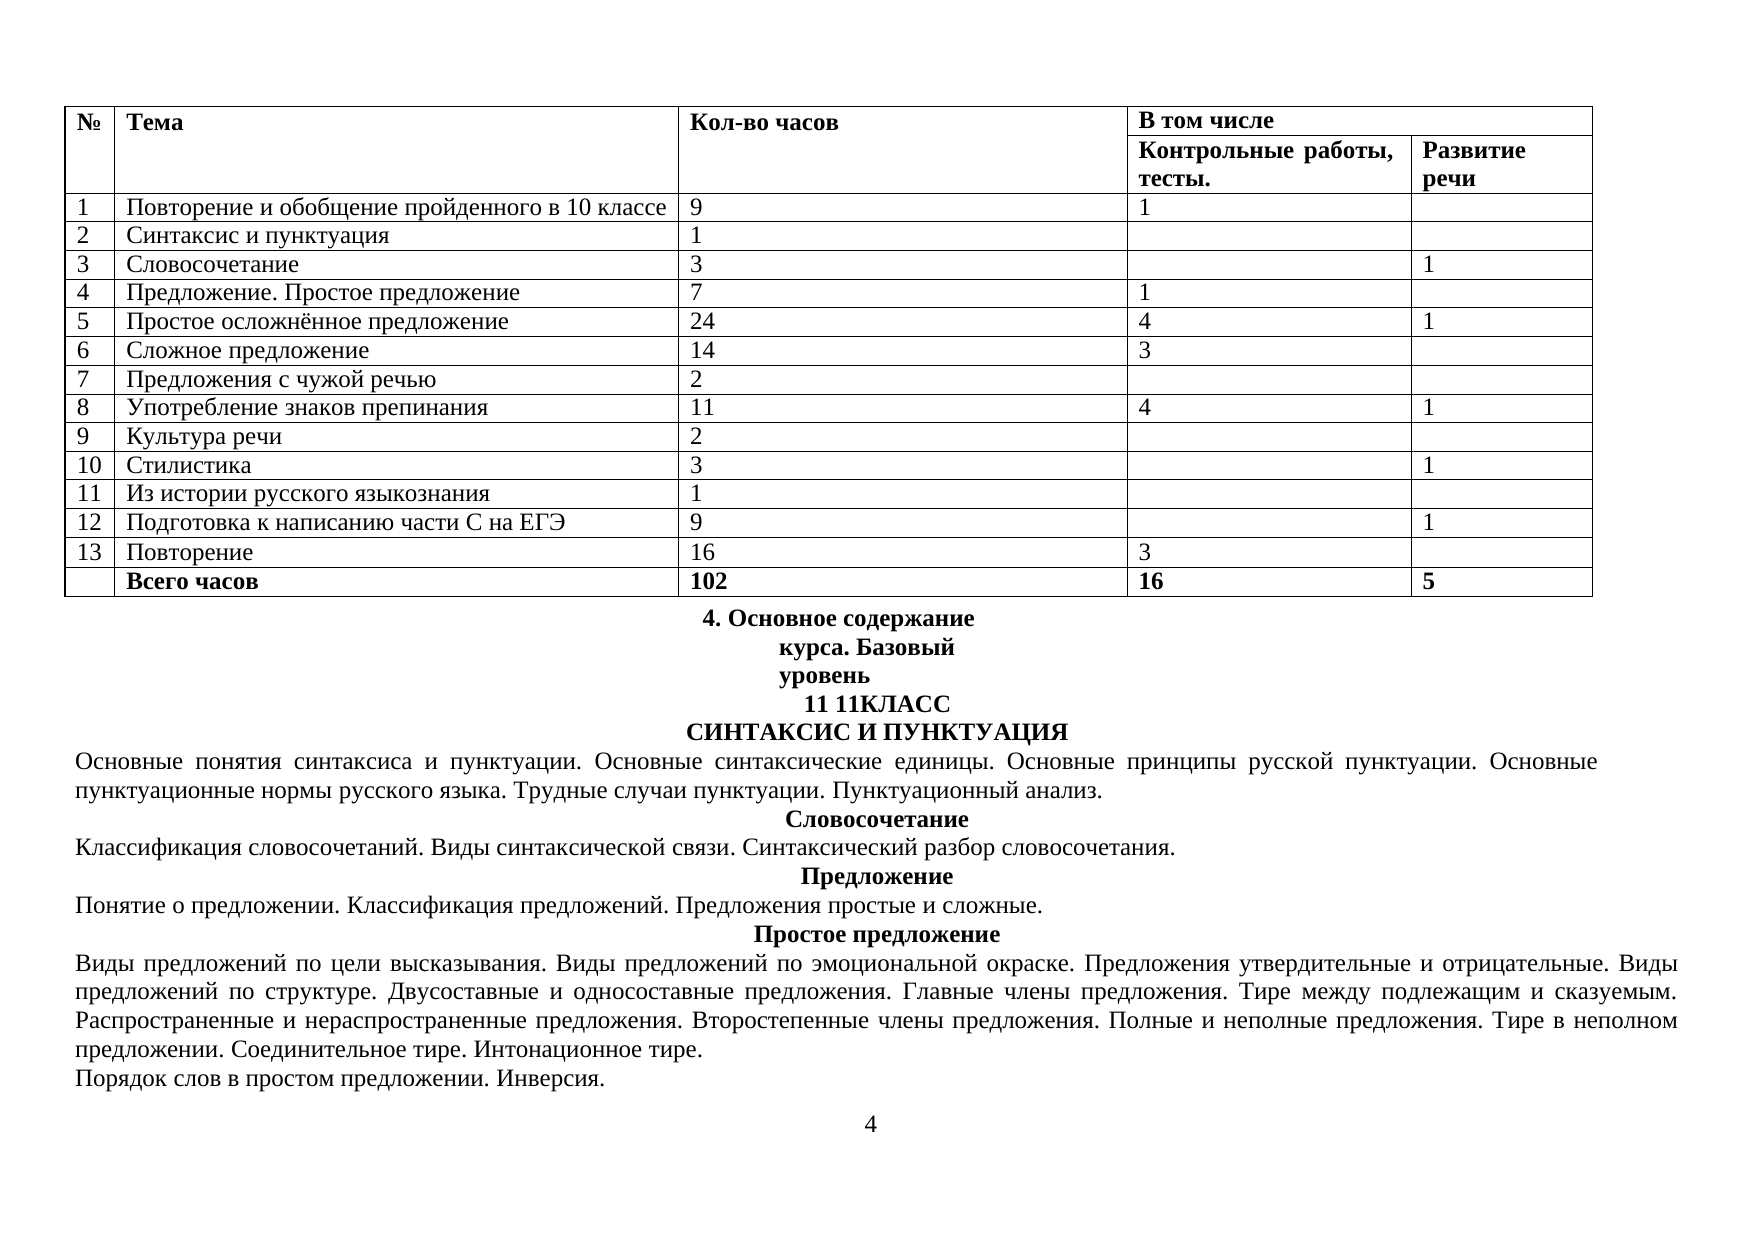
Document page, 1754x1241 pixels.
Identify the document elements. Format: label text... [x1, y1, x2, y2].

table_cell 13 [66, 538, 114, 567]
table_cell 9 [66, 423, 114, 451]
table_cell 11 [66, 480, 114, 508]
table_cell 102 [679, 568, 1127, 596]
table_cell Культура речи [115, 423, 678, 451]
table_cell 1 [66, 194, 114, 221]
table_cell [1128, 423, 1411, 451]
table_cell [1412, 423, 1592, 451]
table_cell [1412, 194, 1592, 221]
table_cell 1 [1412, 452, 1592, 479]
table_header В том числе [1128, 107, 1592, 135]
table_header Тема [115, 107, 678, 192]
table_cell [1128, 366, 1411, 393]
table_cell 11 [679, 395, 1127, 422]
table_cell 3 [679, 251, 1127, 279]
table_cell 3 [1128, 538, 1411, 567]
table_cell 16 [679, 538, 1127, 567]
table_cell [1412, 366, 1592, 393]
table_cell [1412, 222, 1592, 250]
table_cell 1 [1128, 280, 1411, 307]
table_cell 1 [679, 222, 1127, 250]
table_cell [1128, 480, 1411, 508]
table_cell 3 [1128, 337, 1411, 364]
table_cell 2 [679, 423, 1127, 451]
table_cell 10 [66, 452, 114, 479]
table_cell [1128, 509, 1411, 537]
table_cell Словосочетание [115, 251, 678, 279]
table_cell Повторение [115, 538, 678, 567]
table_cell 1 [1412, 395, 1592, 422]
table_cell Контрольные работы, тесты. [1128, 136, 1411, 192]
table_cell 9 [679, 509, 1127, 537]
subtitle Предложение [801, 862, 1691, 890]
table_cell 3 [66, 251, 114, 279]
table_cell 9 [679, 194, 1127, 221]
subtitle 11 11КЛАСС [74, 689, 1681, 718]
list Основное содержание курса. Базовый уровень [702, 603, 1052, 689]
table_cell Из истории русского языкознания [115, 480, 678, 508]
table_cell [1412, 538, 1592, 567]
table_cell 1 [1128, 194, 1411, 221]
text Порядок слов в простом предложении. Инверсия. [75, 1063, 1691, 1091]
table_cell 1 [1412, 251, 1592, 279]
table_cell 7 [66, 366, 114, 393]
table_cell 5 [1412, 568, 1592, 596]
table_cell Повторение и обобщение пройденного в 10 классе [115, 194, 678, 221]
table_cell Всего часов [115, 568, 678, 596]
table_cell [66, 568, 114, 596]
table_cell 16 [1128, 568, 1411, 596]
subtitle Словосочетание [785, 804, 1691, 833]
table_cell [1128, 452, 1411, 479]
table_cell 2 [66, 222, 114, 250]
table_cell 1 [1412, 509, 1592, 537]
table_cell Сложное предложение [115, 337, 678, 364]
table_cell 6 [66, 337, 114, 364]
text СИНТАКСИС И ПУНКТУАЦИЯ [74, 718, 1680, 746]
table_cell 1 [679, 480, 1127, 508]
table_cell [1412, 480, 1592, 508]
table_cell Развитие речи [1412, 136, 1592, 192]
table_cell 2 [679, 366, 1127, 393]
table_cell Стилистика [115, 452, 678, 479]
table_cell Простое осложнённое предложение [115, 308, 678, 336]
table_header № [66, 107, 114, 192]
table_cell 14 [679, 337, 1127, 364]
text Классификация словосочетаний. Виды синтаксической связи. Синтаксический разбор словосочетания. [75, 833, 1691, 861]
table_cell 24 [679, 308, 1127, 336]
table_cell Синтаксис и пунктуация [115, 222, 678, 250]
table_cell 8 [66, 395, 114, 422]
text Основные понятия синтаксиса и пунктуации. Основные синтаксические единицы. Основные принципы русской пунктуации. Основные пунктуационные нормы русского языка. Трудные случаи пунктуации. Пунктуационный анализ. [75, 746, 1691, 804]
table_cell [1412, 337, 1592, 364]
table_cell 3 [679, 452, 1127, 479]
table_cell 4 [1128, 395, 1411, 422]
table_cell Предложения с чужой речью [115, 366, 678, 393]
table_cell 5 [66, 308, 114, 336]
table_cell Предложение. Простое предложение [115, 280, 678, 307]
table_cell 4 [1128, 308, 1411, 336]
table_cell 7 [679, 280, 1127, 307]
table_cell 4 [66, 280, 114, 307]
table_cell Подготовка к написанию части С на ЕГЭ [115, 509, 678, 537]
table_cell 1 [1412, 308, 1592, 336]
table_cell [1128, 251, 1411, 279]
text Виды предложений по цели высказывания. Виды предложений по эмоциональной окраске. Предложения утвердительные и отрицательные. Виды предложений по структуре. Двусоставные и односоставные предложения. Главные члены предложения. Тире между подлежащим и сказуемым. Распространенные и нераспространенные предложения. Второстепенные члены предложения. Полные и неполные предложения. Тире в неполном предложении. Соединительное тире. Интонационное тире. [75, 948, 1679, 1063]
subtitle Простое предложение [753, 919, 1691, 948]
table_header Кол-во часов [679, 107, 1127, 192]
table_cell [1412, 280, 1592, 307]
table_cell 12 [66, 509, 114, 537]
text Понятие о предложении. Классификация предложений. Предложения простые и сложные. [75, 890, 1691, 919]
table_cell Употребление знаков препинания [115, 395, 678, 422]
table_cell [1128, 222, 1411, 250]
